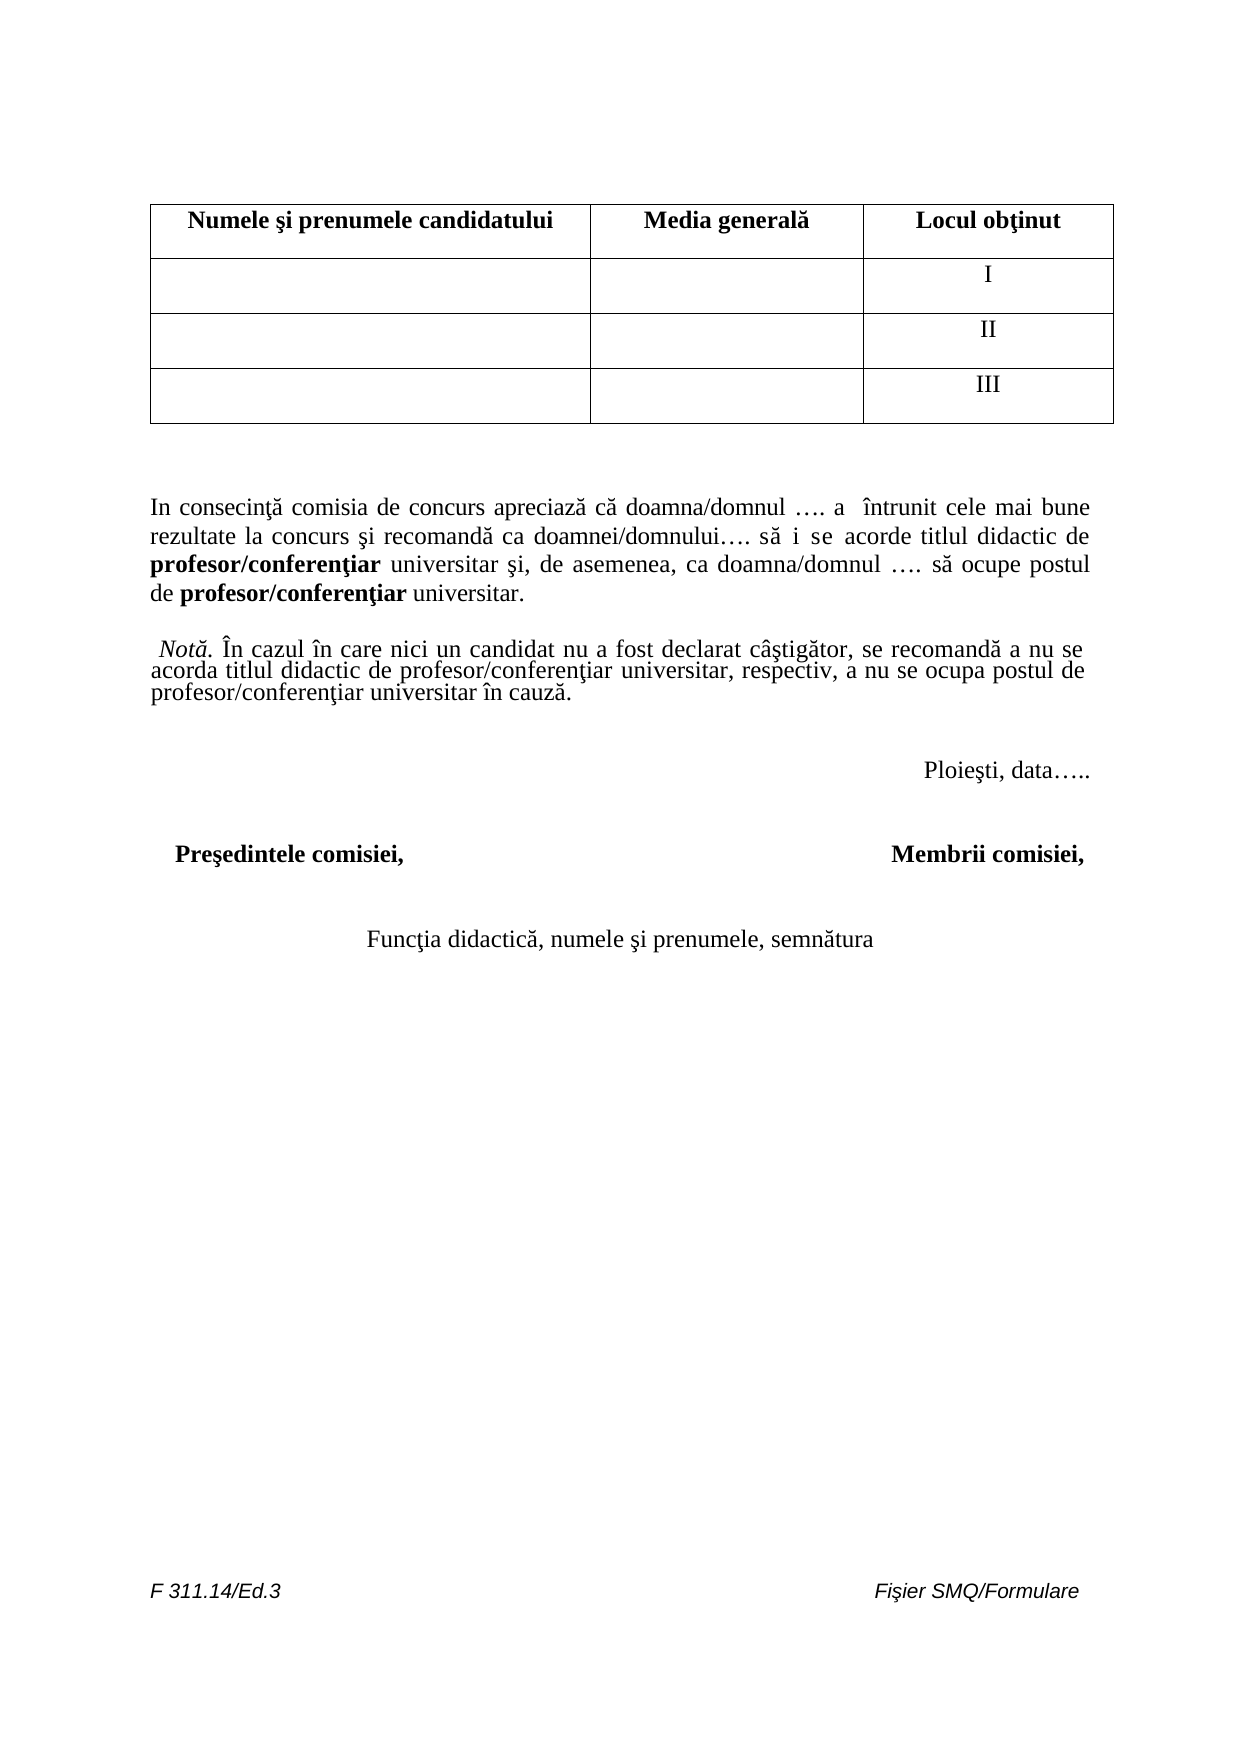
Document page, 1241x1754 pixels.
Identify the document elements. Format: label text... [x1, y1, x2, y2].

table_cell III [864, 369, 1113, 423]
table_cell I [864, 259, 1113, 313]
table_header Numele şi prenumele candidatului [151, 205, 590, 258]
table_cell [151, 314, 590, 368]
table_header Media generală [591, 205, 863, 258]
table_cell [151, 259, 590, 313]
table_cell [591, 369, 863, 423]
table_cell [591, 314, 863, 368]
text Ploieşti, data….. [150, 756, 1090, 784]
text In consecinţă comisia de concurs apreciază că doamna/domnul …. a întrunit cele mai bune rezultate la concurs şi recomandă ca doamnei/domnului…. să i se acorde titlul didactic de profesor/conferenţiar universitar şi, de asemenea, ca doamna/domnul …. să ocupe postul de profesor/conferenţiar universitar. [150, 493, 1090, 607]
text Preşedintele comisiei, Membrii comisiei, [150, 839, 1090, 868]
table_cell [151, 369, 590, 423]
table_cell [591, 259, 863, 313]
table_cell II [864, 314, 1113, 368]
text Notă. În cazul în care nici un candidat nu a fost declarat câştigător, se recomandă a nu se acorda titlul didactic de profesor/conferenţiar universitar, respectiv, a nu se ocupa postul de profesor/conferenţiar universitar în cauză. [151, 640, 1085, 704]
table_header Locul obţinut [864, 205, 1113, 258]
text Funcţia didactică, numele şi prenumele, semnătura [150, 924, 1090, 952]
